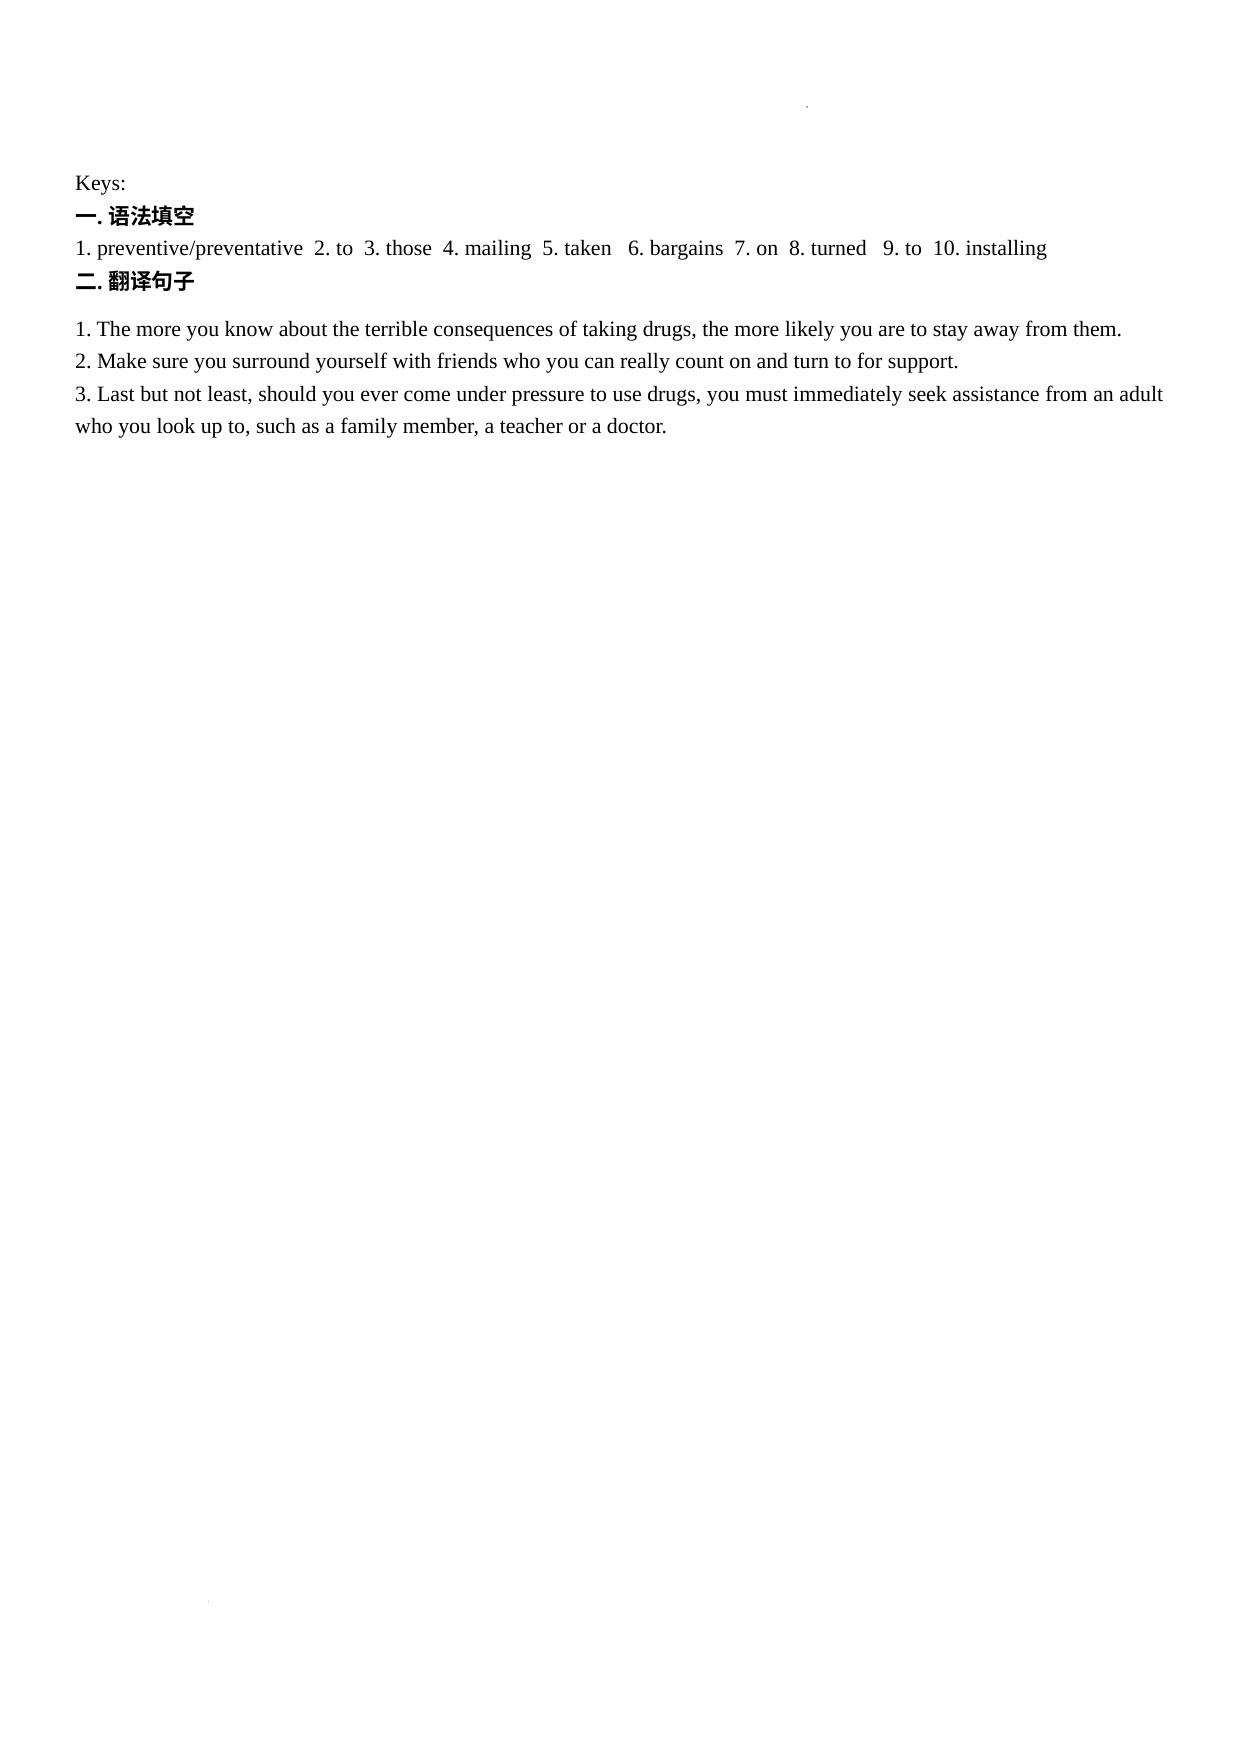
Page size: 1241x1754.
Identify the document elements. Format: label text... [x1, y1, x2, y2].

text 3. Last but not least, should you ever come under pressure to use drugs, you must immediately seek assistance from an adult who you look up to, such as a family member, a teacher or a doctor. [75, 377, 1165, 442]
text Keys: [75, 166, 1165, 198]
text 二. 翻译句子 [75, 263, 1165, 296]
text 2. Make sure you surround yourself with friends who you can really count on and turn to for support. [75, 344, 1165, 377]
text 1. The more you know about the terrible consequences of taking drugs, the more likely you are to stay away from them. [75, 312, 1165, 344]
text 一. 语法填空 [75, 198, 1165, 231]
text 1. preventive/preventative 2. to 3. those 4. mailing 5. taken 6. bargains 7. on 8. turned 9. to 10. installing [75, 231, 1165, 263]
